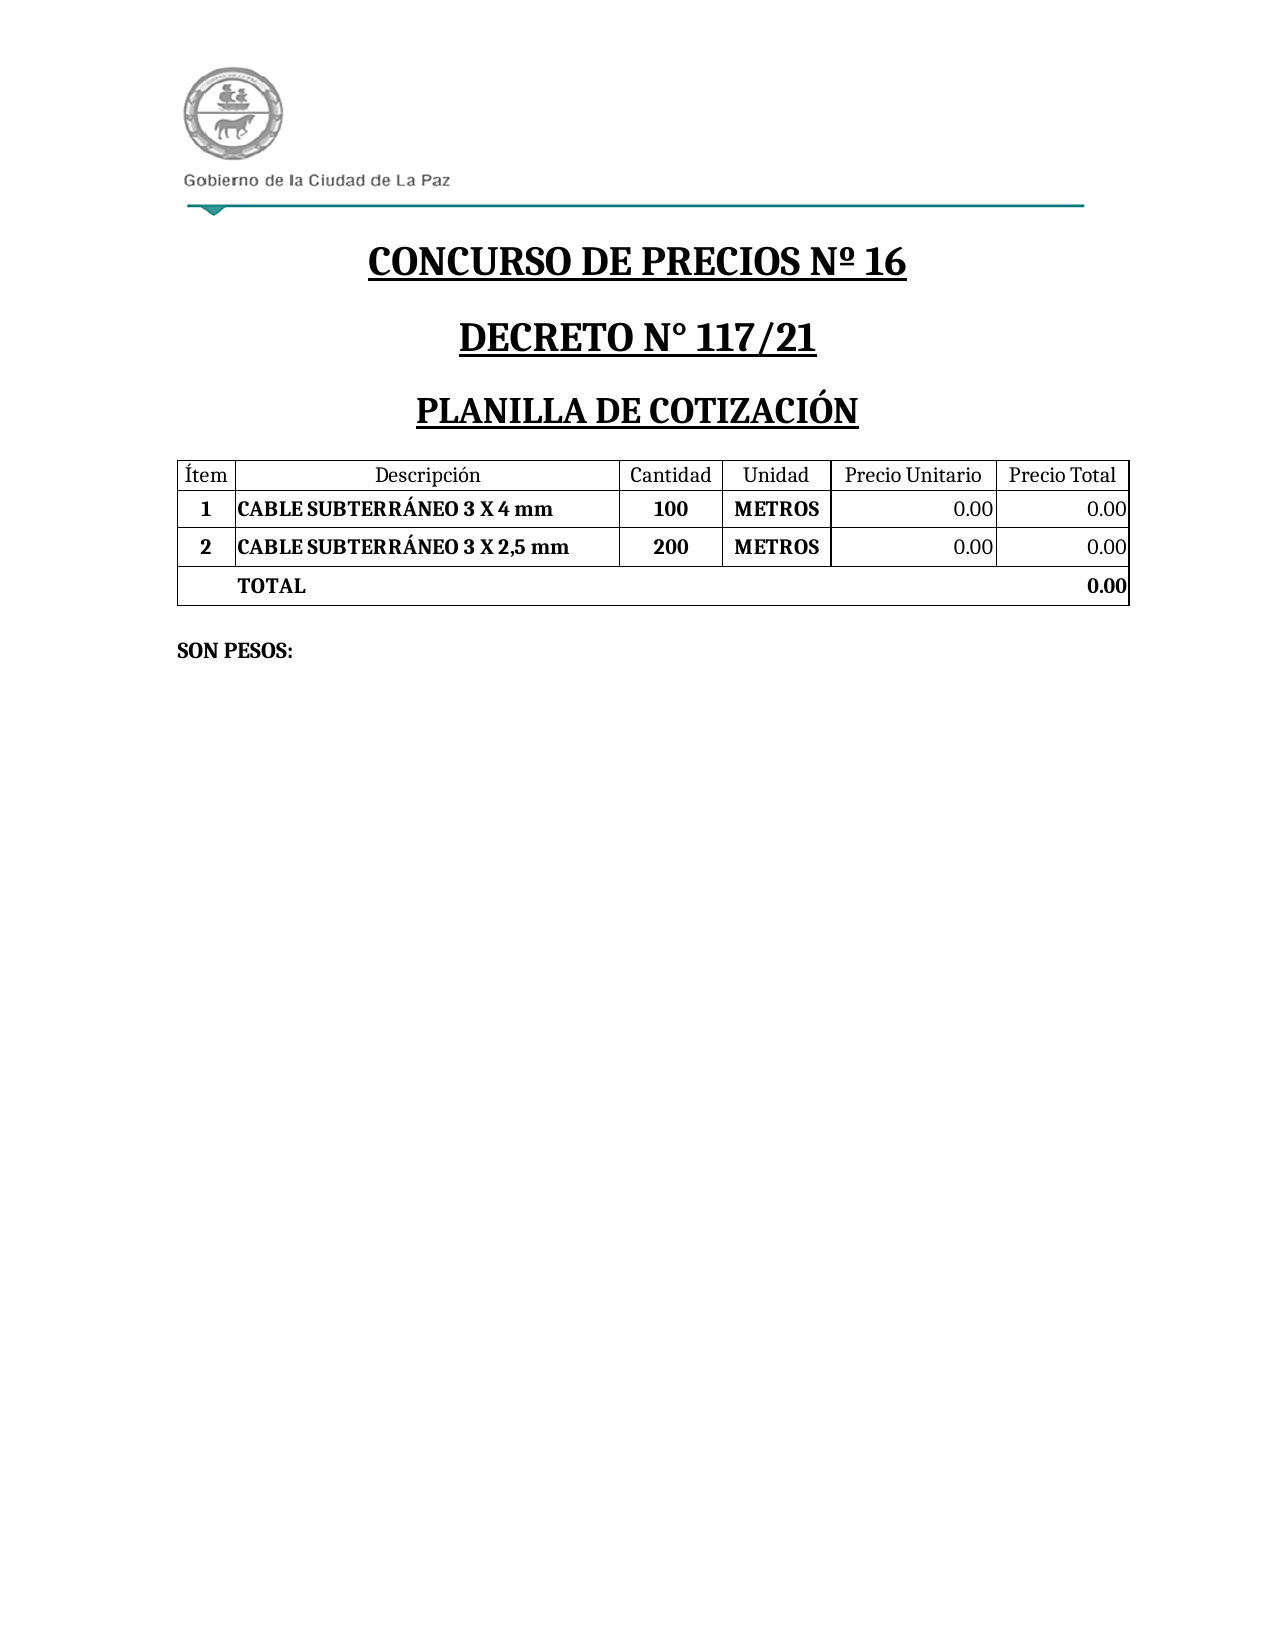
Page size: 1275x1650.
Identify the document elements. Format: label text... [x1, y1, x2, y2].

text PLANILLA DE COTIZACIÓN [177, 390, 1098, 433]
text CONCURSO DE PRECIOS Nº 16 [177, 238, 1098, 286]
text DECRETO N° 117/21 [177, 314, 1098, 362]
text SON PESOS: [177, 638, 1098, 665]
picture [177, 0, 1095, 238]
